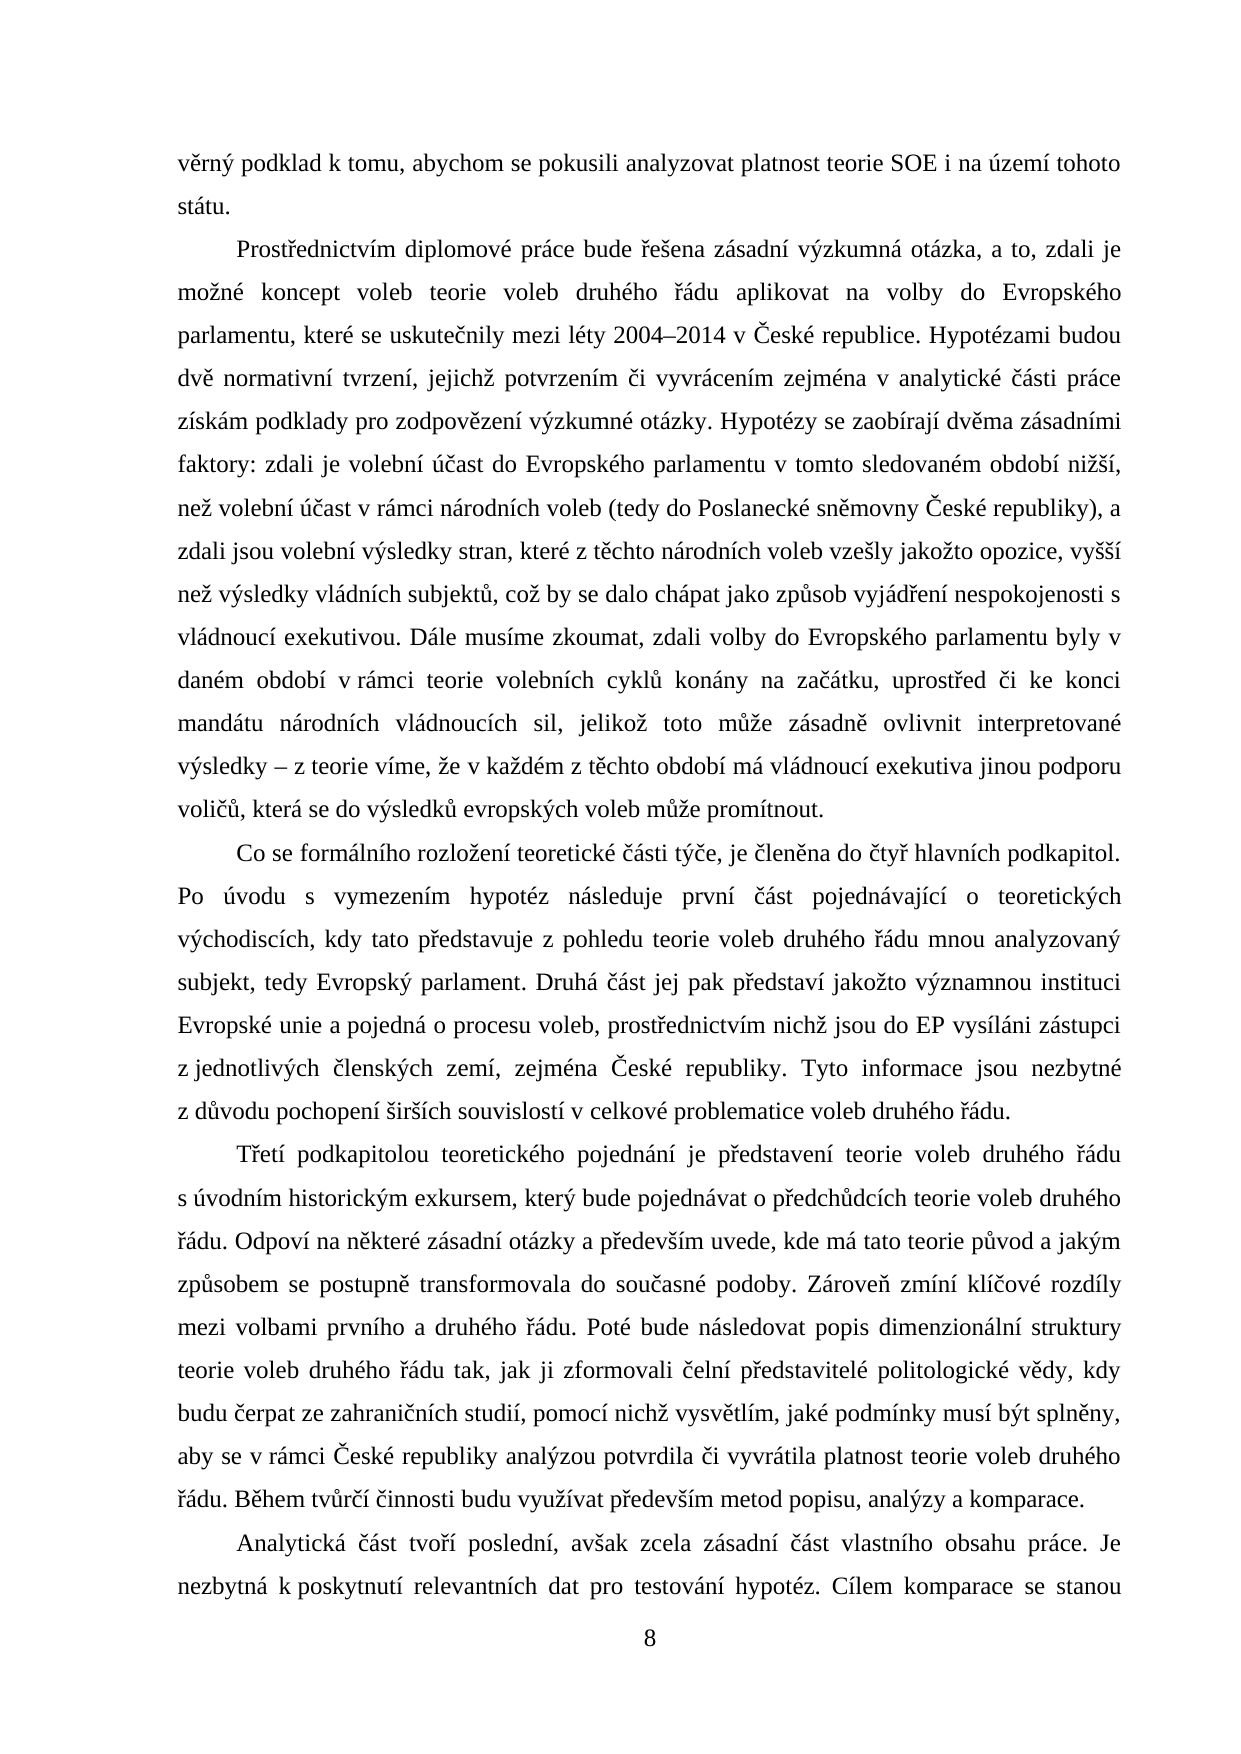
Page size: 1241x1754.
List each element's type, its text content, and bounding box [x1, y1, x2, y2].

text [177, 148, 1122, 219]
text Co se formálního rozložení teoretické části týče, je členěna do čtyř hlavních podkapitol. Po úvodu s vymezením hypotéz následuje první část pojednávající o teoretických východiscích, kdy tato představuje z pohledu teorie voleb druhého řádu mnou analyzovaný subjekt, tedy Evropský parlament. Druhá část jej pak představí jakožto významnou instituci Evropské unie a pojedná o procesu voleb, prostřednictvím nichž jsou do EP vysíláni zástupci z jednotlivých členských zemí, zejména České republiky. Tyto informace jsou nezbytné z důvodu pochopení širších souvislostí v celkové problematice voleb druhého řádu. [177, 838, 1122, 1125]
text Prostřednictvím diplomové práce bude řešena zásadní výzkumná otázka, a to, zdali je možné koncept voleb teorie voleb druhého řádu aplikovat na volby do Evropského parlamentu, které se uskutečnily mezi léty 2004–2014 v České republice. Hypotézami budou dvě normativní tvrzení, jejichž potvrzením či vyvrácením zejména v analytické části práce získám podklady pro zodpovězení výzkumné otázky. Hypotézy se zaobírají dvěma zásadními faktory: zdali je volební účast do Evropského parlamentu v tomto sledovaném období nižší, než volební účast v rámci národních voleb (tedy do Poslanecké sněmovny České republiky), a zdali jsou volební výsledky stran, které z těchto národních voleb vzešly jakožto opozice, vyšší než výsledky vládních subjektů, což by se dalo chápat jako způsob vyjádření nespokojenosti s vládnoucí exekutivou. Dále musíme zkoumat, zdali volby do Evropského parlamentu byly v daném období v rámci teorie volebních cyklů konány na začátku, uprostřed či ke konci mandátu národních vládnoucích sil, jelikož toto může zásadně ovlivnit interpretované výsledky – z teorie víme, že v každém z těchto období má vládnoucí exekutiva jinou podporu voličů, která se do výsledků evropských voleb může promítnout. [177, 234, 1122, 823]
text Třetí podkapitolou teoretického pojednání je představení teorie voleb druhého řádu s úvodním historickým exkursem, který bude pojednávat o předchůdcích teorie voleb druhého řádu. Odpoví na některé zásadní otázky a především uvede, kde má tato teorie původ a jakým způsobem se postupně transformovala do současné podoby. Zároveň zmíní klíčové rozdíly mezi volbami prvního a druhého řádu. Poté bude následovat popis dimenzionální struktury teorie voleb druhého řádu tak, jak ji zformovali čelní představitelé politologické vědy, kdy budu čerpat ze zahraničních studií, pomocí nichž vysvětlím, jaké podmínky musí být splněny, aby se v rámci České republiky analýzou potvrdila či vyvrátila platnost teorie voleb druhého řádu. Během tvůrčí činnosti budu využívat především metod popisu, analýzy a komparace. [177, 1139, 1122, 1513]
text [177, 1528, 1122, 1599]
